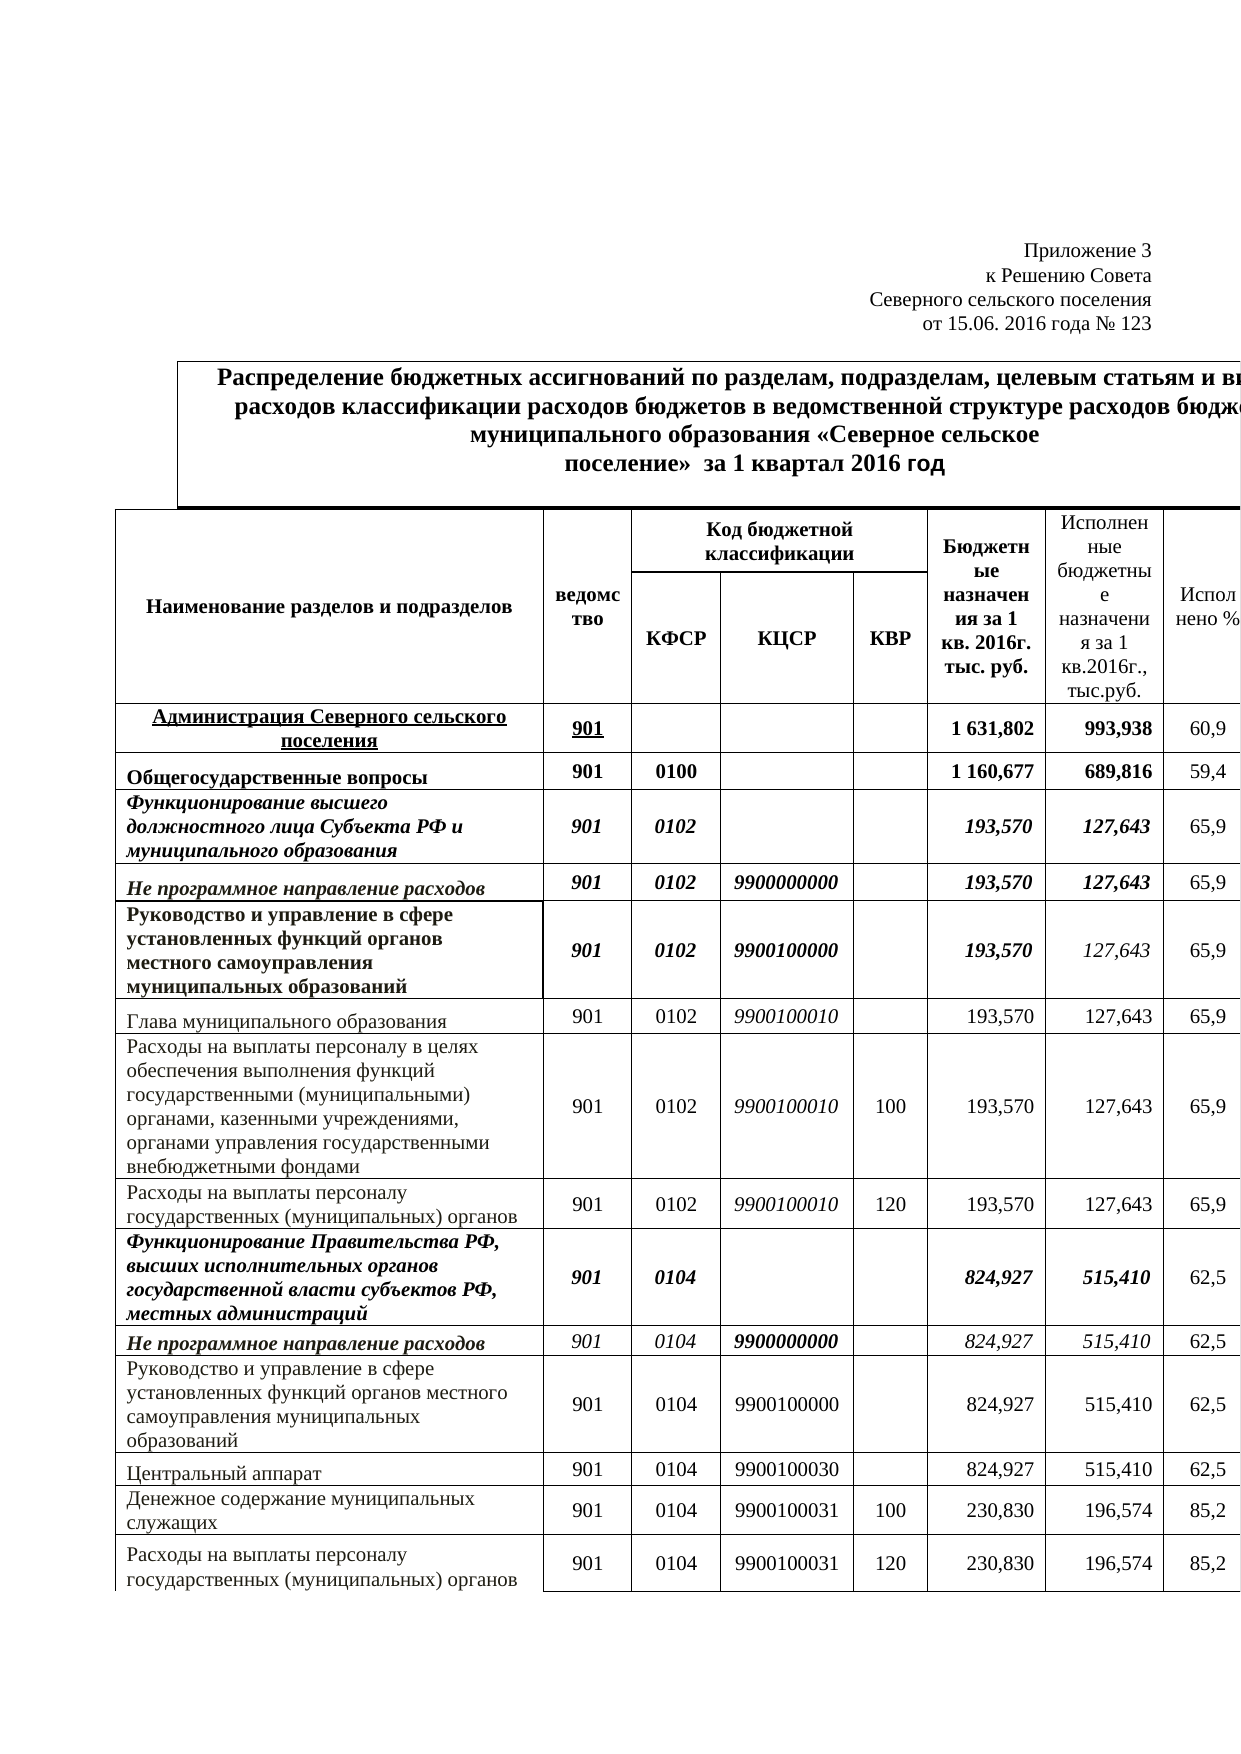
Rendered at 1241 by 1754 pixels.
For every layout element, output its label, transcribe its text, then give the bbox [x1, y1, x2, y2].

table_cell 127,643 [1046, 1034, 1163, 1178]
table_cell 127,643 [1046, 901, 1163, 998]
table_cell 901 [544, 704, 631, 752]
table_cell 993,938 [1046, 704, 1163, 752]
table_cell 65,9 [1164, 999, 1240, 1033]
table_cell 100 [854, 1034, 927, 1178]
table_cell 127,643 [1046, 999, 1163, 1033]
table_cell 824,927 [928, 1356, 1045, 1452]
table_cell 85,2 [1164, 1535, 1240, 1591]
table_cell 9900100031 [721, 1535, 853, 1591]
table_cell Функционирование высшего должностного лица Субъекта РФ и муниципального образования [116, 790, 543, 862]
table_cell 0102 [632, 999, 720, 1033]
table_cell 0102 [632, 1034, 720, 1178]
table_cell 824,927 [928, 1453, 1045, 1485]
table_cell [854, 1229, 927, 1325]
table_cell 1 160,677 [928, 753, 1045, 789]
table_cell 901 [544, 1326, 631, 1355]
table_cell 65,9 [1164, 1179, 1240, 1228]
table_cell 100 [854, 1486, 927, 1534]
table_cell [854, 1453, 927, 1485]
table_cell Расходы на выплаты персоналу государственных (муниципальных) органов [116, 1179, 543, 1228]
table_cell Расходы на выплаты персоналу в целях обеспечения выполнения функций государственными (муниципальными) органами, казенными учреждениями, органами управления государственными внебюджетными фондами [116, 1034, 543, 1178]
table_cell [854, 999, 927, 1033]
table_cell [854, 704, 927, 752]
table_cell Руководство и управление в сфере установленных функций органов местного самоуправления муниципальных образований [116, 1356, 543, 1452]
table_header ведомство [544, 510, 631, 702]
table_cell [854, 864, 927, 900]
table_cell 901 [544, 753, 631, 789]
table_cell 65,9 [1164, 864, 1240, 900]
table_cell 0104 [632, 1326, 720, 1355]
table_cell 59,4 [1164, 753, 1240, 789]
table_cell 85,2 [1164, 1486, 1240, 1534]
table_cell 515,410 [1046, 1326, 1163, 1355]
table_cell 901 [544, 1453, 631, 1485]
table_cell Денежное содержание муниципальных служащих [116, 1486, 543, 1534]
table_cell 9900100000 [721, 1356, 853, 1452]
table_cell Администрация Северного сельского поселения [116, 704, 543, 752]
table_cell 62,5 [1164, 1453, 1240, 1485]
table_cell 901 [544, 1179, 631, 1228]
table_cell 120 [854, 1179, 927, 1228]
table_cell 60,9 [1164, 704, 1240, 752]
table_cell [854, 901, 927, 998]
table_cell 901 [544, 999, 631, 1033]
table_cell Руководство и управление в сфере установленных функций органов местного самоуправления муниципальных образований [116, 902, 542, 998]
table_cell 901 [544, 1535, 631, 1591]
table_cell 193,570 [928, 1179, 1045, 1228]
table_cell 0104 [632, 1229, 720, 1325]
table_cell Глава муниципального образования [116, 999, 543, 1033]
table_cell 9900100010 [721, 999, 853, 1033]
table_cell 901 [544, 864, 631, 900]
table_cell 65,9 [1164, 790, 1240, 862]
table_cell [632, 704, 720, 752]
table_header Исполнено % [1164, 510, 1240, 702]
table_cell [721, 704, 853, 752]
table_cell [854, 1326, 927, 1355]
table_cell 9900000000 [721, 1326, 853, 1355]
table_cell 127,643 [1046, 790, 1163, 862]
table_cell 127,643 [1046, 864, 1163, 900]
table_cell 65,9 [1164, 1034, 1240, 1178]
text Северного сельского поселения [177, 287, 1152, 311]
text Приложение 3 [177, 238, 1152, 262]
table_cell Центральный аппарат [116, 1453, 543, 1485]
table_cell 824,927 [928, 1326, 1045, 1355]
table_cell 9900100010 [721, 1179, 853, 1228]
table_cell 0104 [632, 1486, 720, 1534]
table_cell 824,927 [928, 1229, 1045, 1325]
table_cell [721, 790, 853, 862]
table_header Распределение бюджетных ассигнований по разделам, подразделам, целевым статьям и видам расходов классификации расходов бюджетов в ведомственной структуре расходов бюджета муниципального образования «Северное сельское поселение» за 1 квартал 2016 год [178, 362, 1240, 506]
table_cell 193,570 [928, 790, 1045, 862]
table_header Наименование разделов и подразделов [116, 510, 543, 702]
table_cell 9900100000 [721, 901, 853, 998]
table_cell 901 [544, 901, 631, 998]
table_cell 0104 [632, 1453, 720, 1485]
text от 15.06. 2016 года № 123 [177, 311, 1152, 335]
table_cell 515,410 [1046, 1356, 1163, 1452]
table_cell 689,816 [1046, 753, 1163, 789]
table_cell [854, 753, 927, 789]
table_cell 901 [544, 1229, 631, 1325]
table_cell Расходы на выплаты персоналу государственных (муниципальных) органов [116, 1535, 543, 1591]
table_cell 9900100031 [721, 1486, 853, 1534]
table_cell 196,574 [1046, 1486, 1163, 1534]
table_cell 515,410 [1046, 1453, 1163, 1485]
table_cell 901 [544, 1486, 631, 1534]
table_cell 515,410 [1046, 1229, 1163, 1325]
table_cell 0102 [632, 901, 720, 998]
table_cell 230,830 [928, 1486, 1045, 1534]
table_cell 62,5 [1164, 1229, 1240, 1325]
table_cell 0102 [632, 790, 720, 862]
table_header Бюджетные назначения за 1 кв. 2016г. тыс. руб. [928, 510, 1045, 702]
table_cell 193,570 [928, 1034, 1045, 1178]
text к Решению Совета [177, 262, 1152, 287]
table_cell КЦСР [721, 573, 853, 702]
table_cell Общегосударственные вопросы [116, 753, 543, 789]
table_cell 0102 [632, 1179, 720, 1228]
table_cell 9900000000 [721, 864, 853, 900]
table_cell Не программное направление расходов [116, 864, 543, 900]
table_cell 62,5 [1164, 1326, 1240, 1355]
table_cell 230,830 [928, 1535, 1045, 1591]
table_cell 9900100010 [721, 1034, 853, 1178]
table_cell [854, 790, 927, 862]
table_cell [721, 1229, 853, 1325]
table_cell 62,5 [1164, 1356, 1240, 1452]
table_cell 120 [854, 1535, 927, 1591]
table_cell 193,570 [928, 901, 1045, 998]
table_cell 901 [544, 1356, 631, 1452]
table_cell Функционирование Правительства РФ, высших исполнительных органов государственной власти субъектов РФ, местных администраций [116, 1229, 543, 1325]
table_cell 0102 [632, 864, 720, 900]
table_cell 193,570 [928, 864, 1045, 900]
table_cell Не программное направление расходов [116, 1326, 543, 1355]
table_cell [854, 1356, 927, 1452]
table_cell 0104 [632, 1356, 720, 1452]
table_header Исполненные бюджетные назначения за 1 кв.2016г., тыс.руб. [1046, 510, 1163, 702]
table_cell 193,570 [928, 999, 1045, 1033]
table_cell КВР [854, 573, 927, 702]
table_cell 901 [544, 1034, 631, 1178]
table_cell 0100 [632, 753, 720, 789]
table_cell 901 [544, 790, 631, 862]
table_cell 127,643 [1046, 1179, 1163, 1228]
table_header Код бюджетной классификации [632, 510, 927, 571]
table_cell 196,574 [1046, 1535, 1163, 1591]
table_cell 1 631,802 [928, 704, 1045, 752]
table_cell КФСР [632, 573, 720, 702]
table_cell 0104 [632, 1535, 720, 1591]
table_cell [721, 753, 853, 789]
table_cell 9900100030 [721, 1453, 853, 1485]
table_cell 65,9 [1164, 901, 1240, 998]
